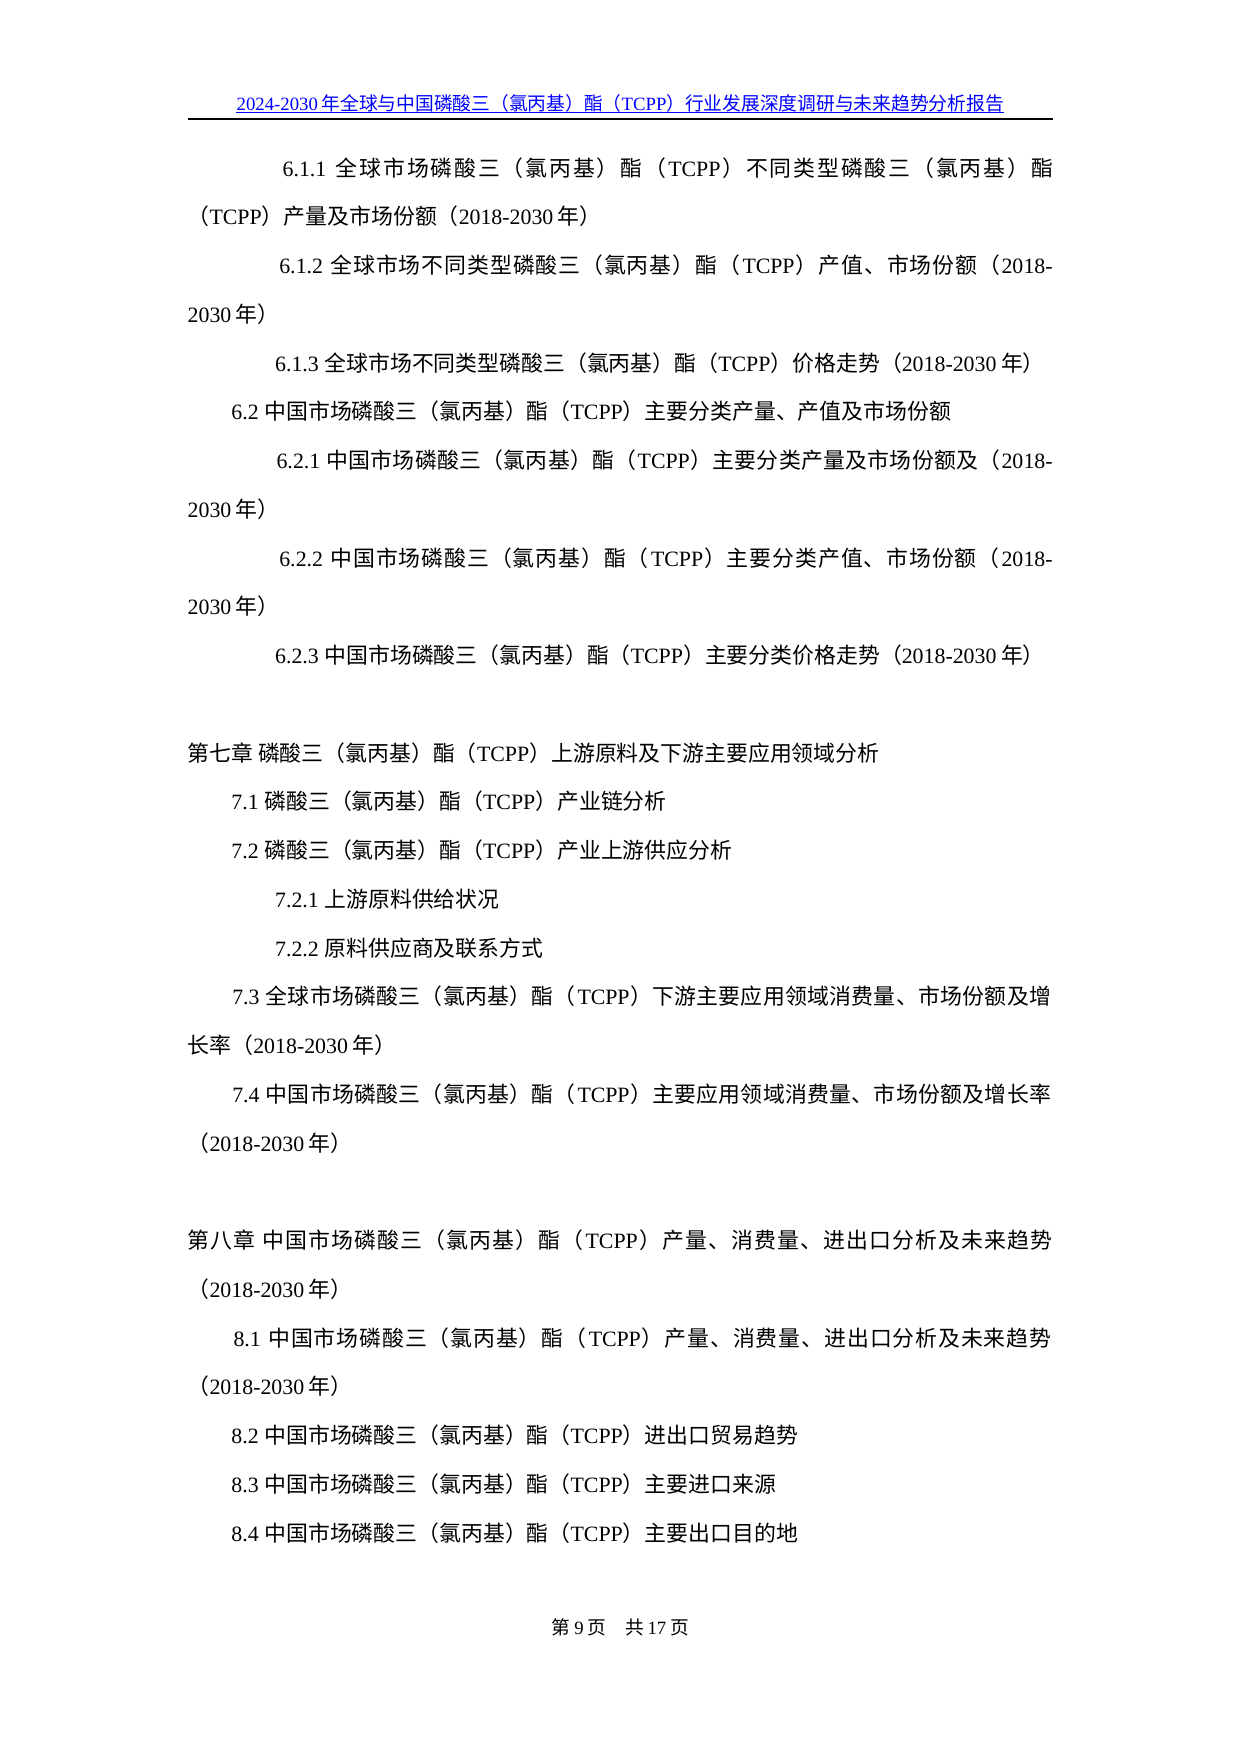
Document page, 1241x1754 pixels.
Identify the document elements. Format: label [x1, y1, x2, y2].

text [187, 150, 1053, 1548]
